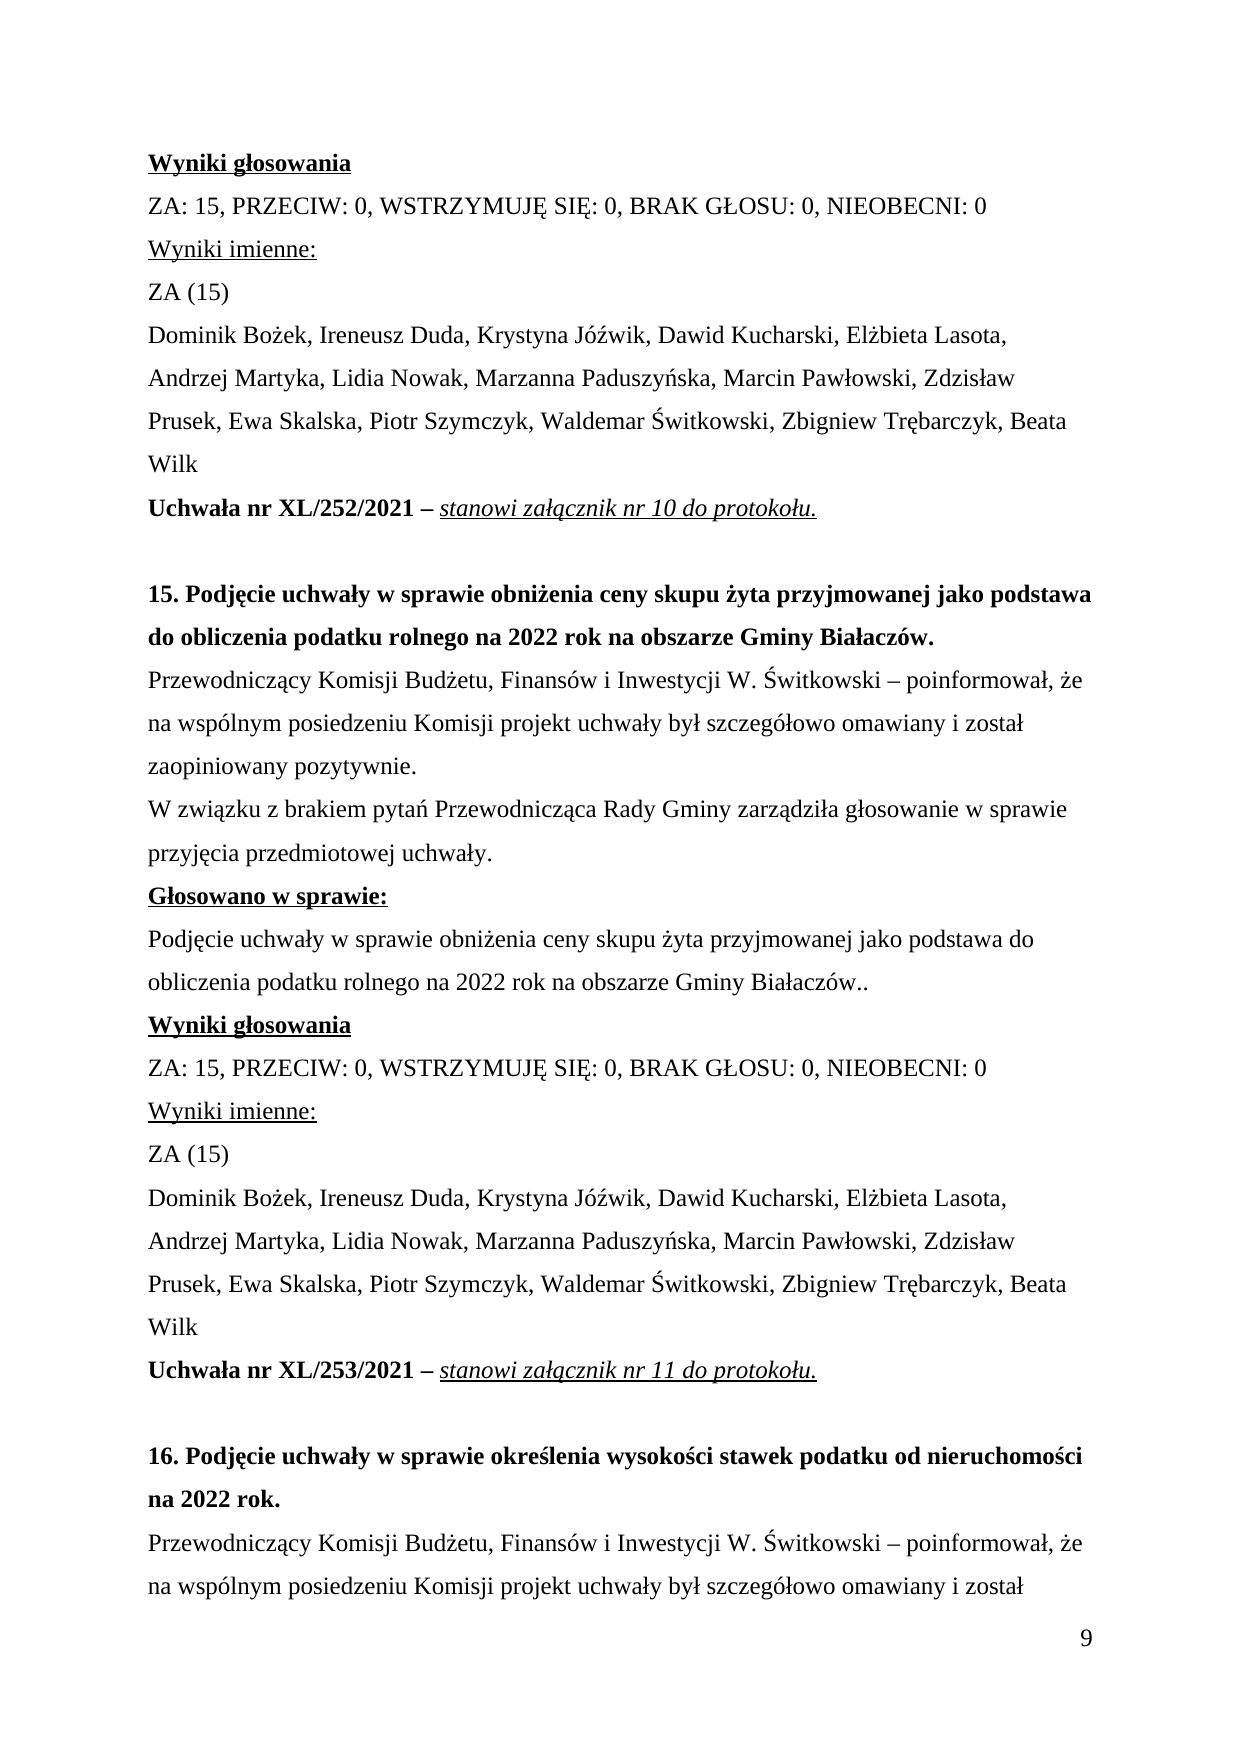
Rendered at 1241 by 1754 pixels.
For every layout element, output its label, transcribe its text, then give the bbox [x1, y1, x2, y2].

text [148, 1441, 1093, 1599]
text 15. Podjęcie uchwały w sprawie obniżenia ceny skupu żyta przyjmowanej jako podstawa do obliczenia podatku rolnego na 2022 rok na obszarze Gminy Białaczów. Przewodniczący Komisji Budżetu, Finansów i Inwestycji W. Świtkowski – poinformował, że na wspólnym posiedzeniu Komisji projekt uchwały był szczegółowo omawiany i został zaopiniowany pozytywnie. W związku z brakiem pytań Przewodnicząca Rady Gminy zarządziła głosowanie w sprawie przyjęcia przedmiotowej uchwały. Głosowano w sprawie: Podjęcie uchwały w sprawie obniżenia ceny skupu żyta przyjmowanej jako podstawa do obliczenia podatku rolnego na 2022 rok na obszarze Gminy Białaczów.. Wyniki głosowania ZA: 15, PRZECIW: 0, WSTRZYMUJĘ SIĘ: 0, BRAK GŁOSU: 0, NIEOBECNI: 0 Wyniki imienne: ZA (15) Dominik Bożek, Ireneusz Duda, Krystyna Jóźwik, Dawid Kucharski, Elżbieta Lasota, Andrzej Martyka, Lidia Nowak, Marzanna Paduszyńska, Marcin Pawłowski, Zdzisław Prusek, Ewa Skalska, Piotr Szymczyk, Waldemar Świtkowski, Zbigniew Trębarczyk, Beata Wilk Uchwała nr XL/253/2021 – stanowi załącznik nr 11 do protokołu. [148, 579, 1093, 1384]
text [148, 148, 1093, 521]
